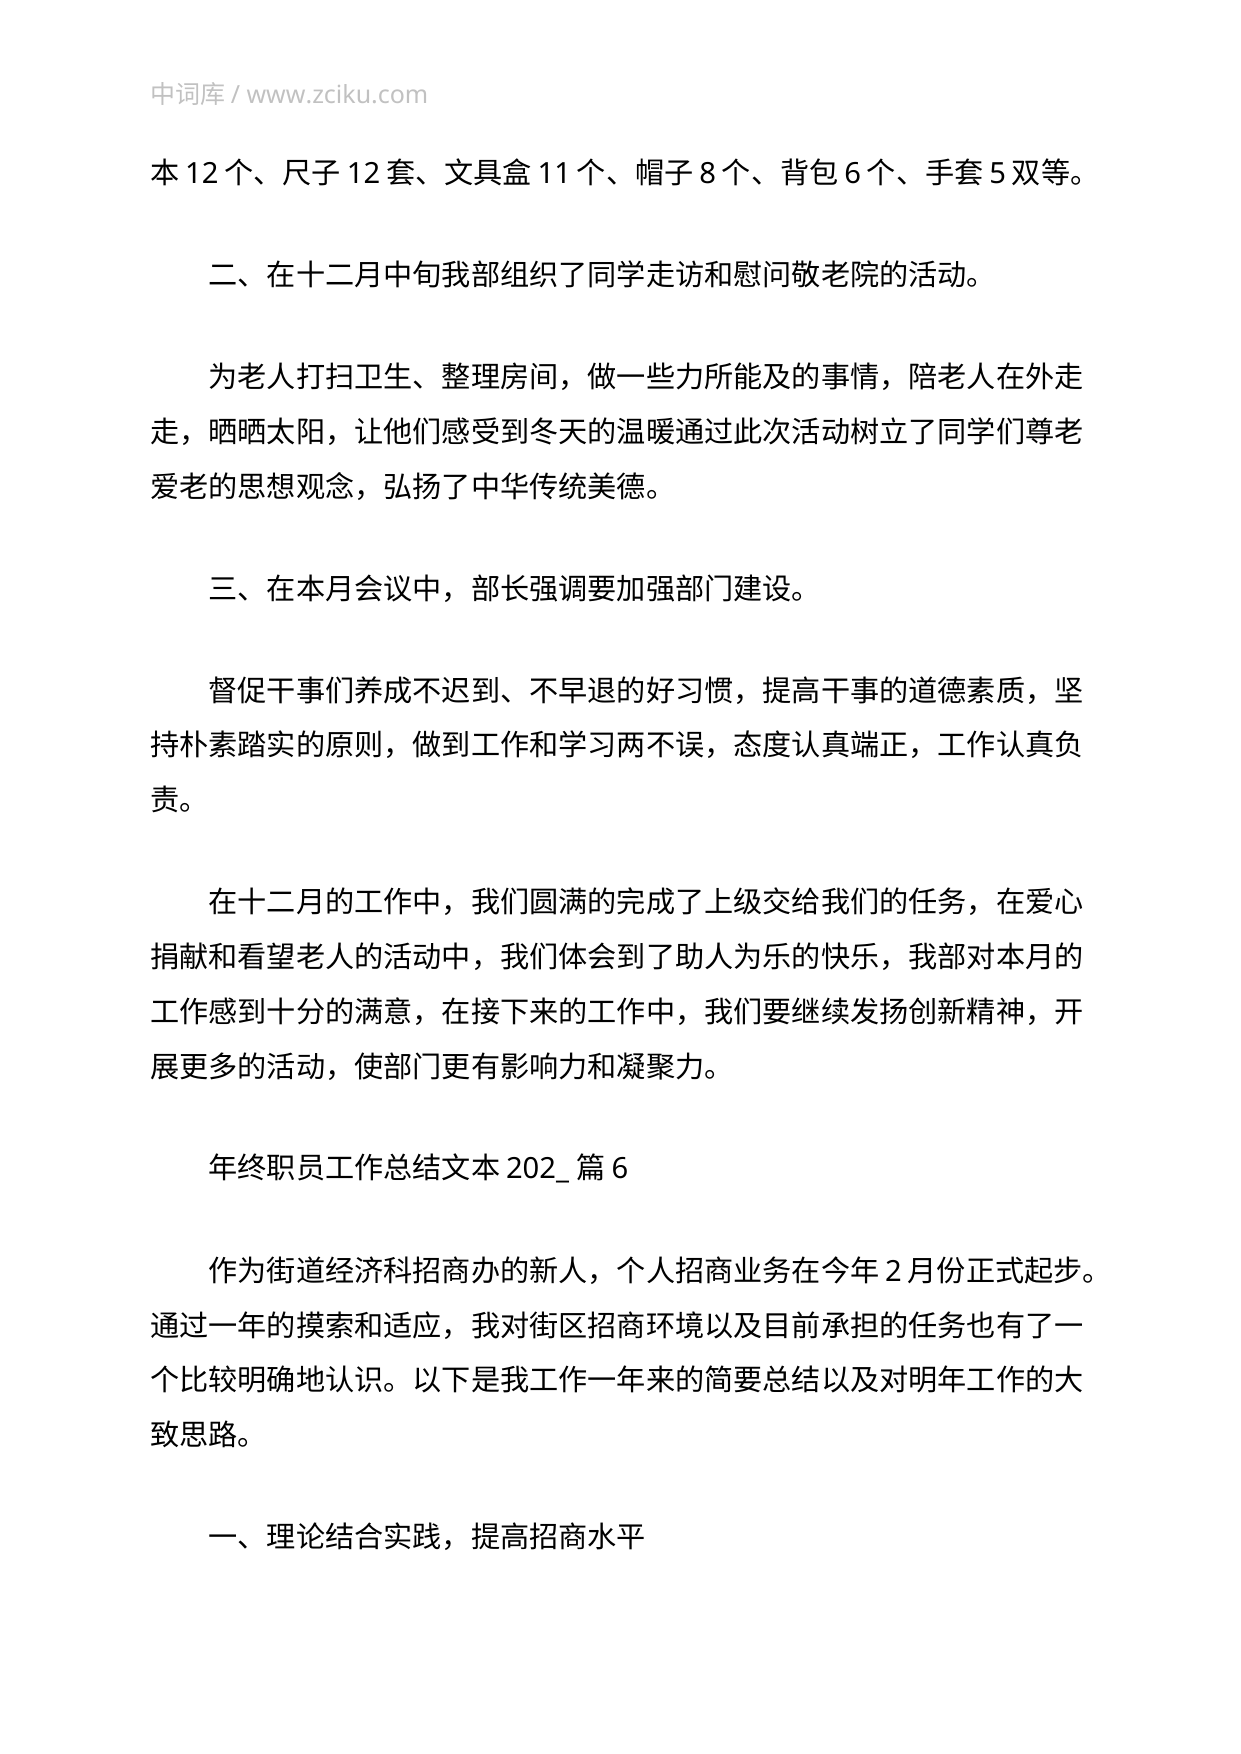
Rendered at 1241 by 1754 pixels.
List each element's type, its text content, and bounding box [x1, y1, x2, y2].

text 年终职员工作总结文本202_ 篇6 [150, 1145, 1090, 1187]
text 督促干事们养成不迟到、不早退的好习惯，提高干事的道德素质，坚持朴素踏实的原则，做到工作和学习两不误，态度认真端正，工作认真负责。 [150, 667, 1090, 819]
text 在十二月的工作中，我们圆满的完成了上级交给我们的任务，在爱心捐献和看望老人的活动中，我们体会到了助人为乐的快乐，我部对本月的工作感到十分的满意，在接下来的工作中，我们要继续发扬创新精神，开展更多的活动，使部门更有影响力和凝聚力。 [150, 879, 1090, 1086]
text 一、理论结合实践，提高招商水平 [150, 1514, 1090, 1556]
text 作为街道经济科招商办的新人，个人招商业务在今年2月份正式起步。通过一年的摸索和适应，我对街区招商环境以及目前承担的任务也有了一个比较明确地认识。以下是我工作一年来的简要总结以及对明年工作的大致思路。 [150, 1247, 1090, 1454]
text 二、在十二月中旬我部组织了同学走访和慰问敬老院的活动。 [150, 252, 1090, 294]
text 为老人打扫卫生、整理房间，做一些力所能及的事情，陪老人在外走走，晒晒太阳，让他们感受到冬天的温暖通过此次活动树立了同学们尊老爱老的思想观念，弘扬了中华传统美德。 [150, 354, 1090, 506]
text 三、在本月会议中，部长强调要加强部门建设。 [150, 565, 1090, 608]
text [150, 150, 1090, 192]
